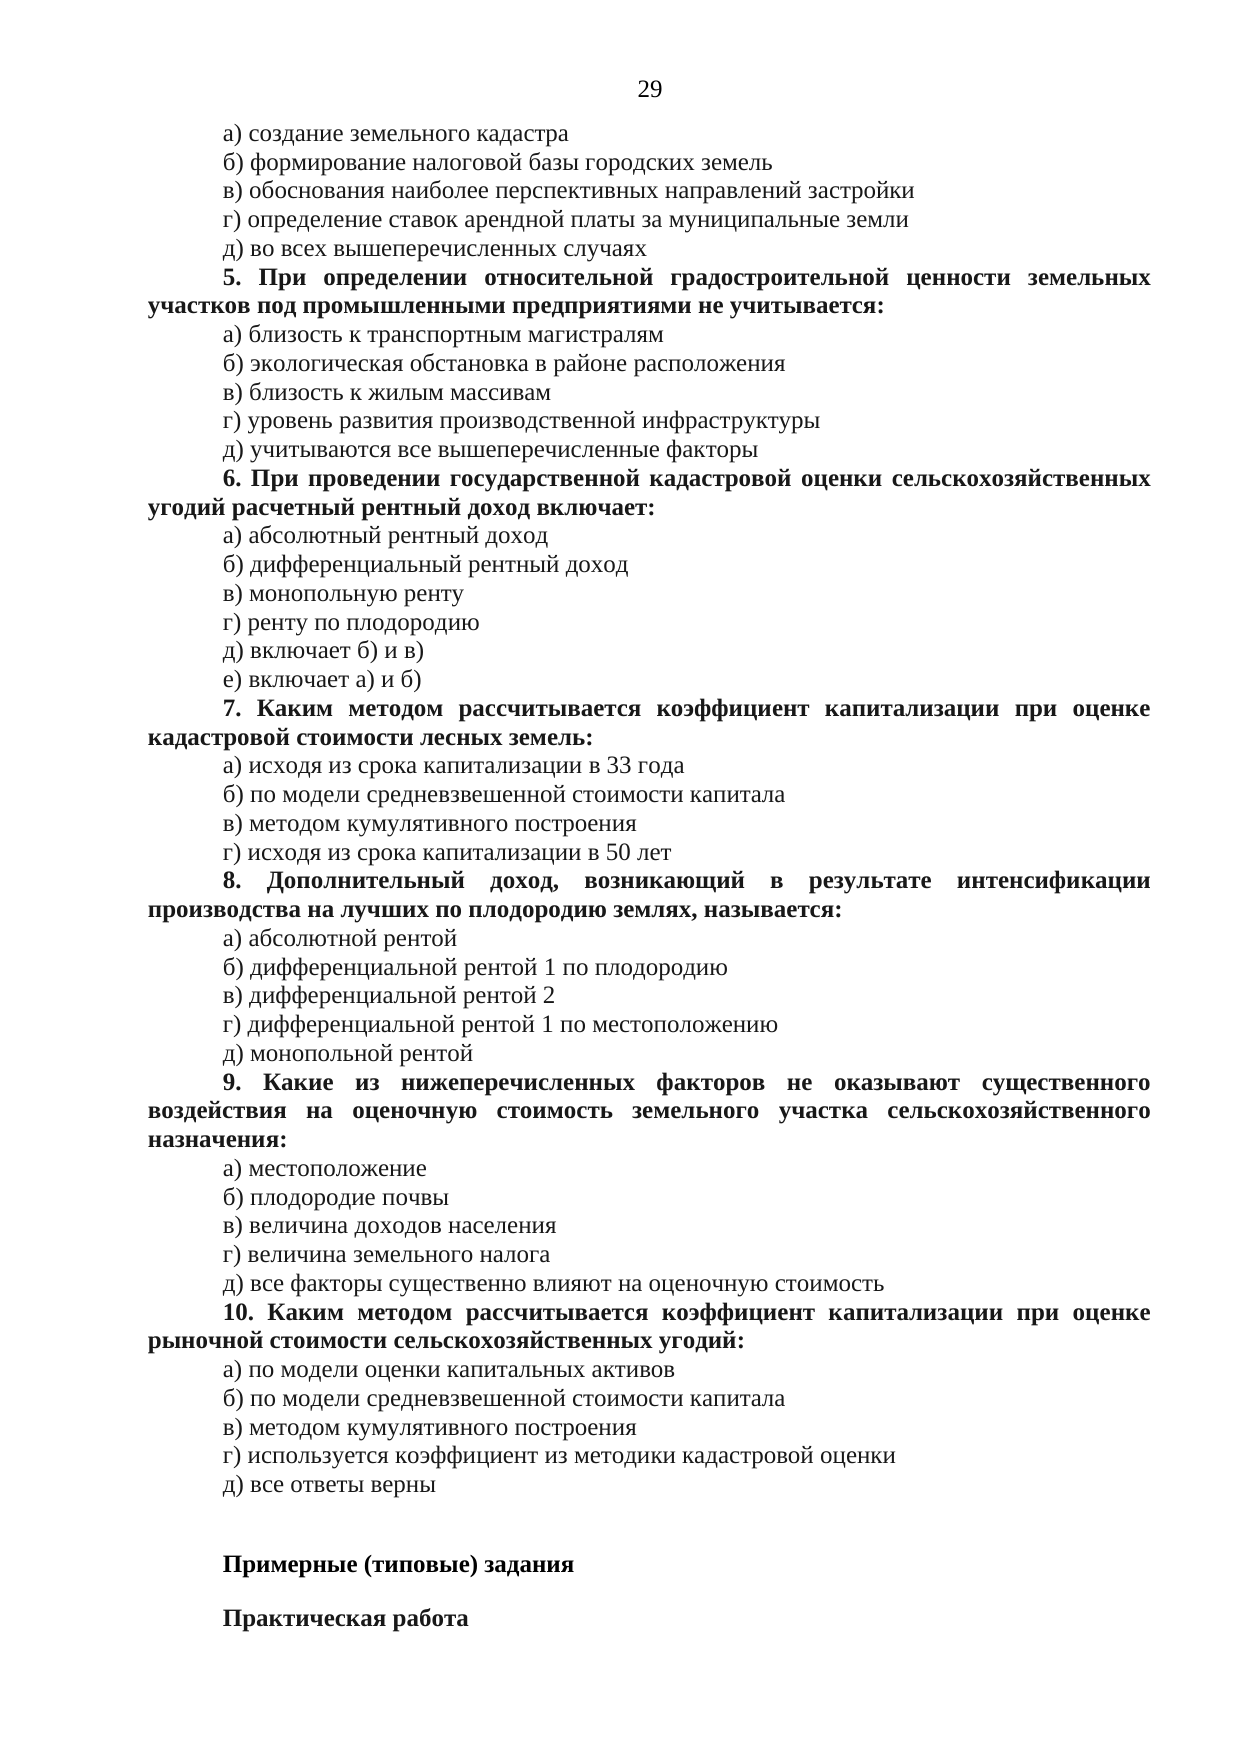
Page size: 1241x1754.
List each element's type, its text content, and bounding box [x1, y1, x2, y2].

text г) определение ставок арендной платы за муниципальные земли [148, 204, 1152, 233]
text в) методом кумулятивного построения [148, 1412, 1152, 1441]
text а) создание земельного кадастра [148, 118, 1152, 147]
text б) плодородие почвы [148, 1182, 1152, 1211]
text д) монопольной рентой [148, 1038, 1152, 1067]
text в) величина доходов населения [148, 1211, 1152, 1239]
text д) все факторы существенно влияют на оценочную стоимость [148, 1268, 1152, 1297]
text г) ренту по плодородию [148, 607, 1152, 636]
text а) абсолютный рентный доход [148, 521, 1152, 549]
text 7. Каким методом рассчитывается коэффициент капитализации при оценке кадастровой стоимости лесных земель: [148, 693, 1152, 751]
text Практическая работа [148, 1603, 1152, 1632]
text д) включает б) и в) [148, 636, 1152, 664]
text е) включает а) и б) [148, 664, 1152, 693]
text б) экологическая обстановка в районе расположения [148, 348, 1152, 377]
text б) по модели средневзвешенной стоимости капитала [148, 1383, 1152, 1412]
text г) уровень развития производственной инфраструктуры [148, 406, 1152, 434]
text д) учитываются все вышеперечисленные факторы [148, 434, 1152, 463]
text в) методом кумулятивного построения [148, 808, 1152, 837]
text б) дифференциальный рентный доход [148, 549, 1152, 578]
text б) формирование налоговой базы городских земель [148, 147, 1152, 176]
text б) по модели средневзвешенной стоимости капитала [148, 779, 1152, 808]
text д) во всех вышеперечисленных случаях [148, 233, 1152, 262]
text г) исходя из срока капитализации в 50 лет [148, 837, 1152, 866]
text а) местоположение [148, 1153, 1152, 1182]
text в) обоснования наиболее перспективных направлений застройки [148, 176, 1152, 204]
text г) используется коэффициент из методики кадастровой оценки [148, 1441, 1152, 1469]
text в) монопольную ренту [148, 578, 1152, 607]
text в) дифференциальной рентой 2 [148, 981, 1152, 1009]
text а) близость к транспортным магистралям [148, 319, 1152, 348]
text Примерные (типовые) задания [148, 1549, 1152, 1578]
text г) величина земельного налога [148, 1239, 1152, 1268]
text д) все ответы верны [148, 1469, 1152, 1498]
text г) дифференциальной рентой 1 по местоположению [148, 1009, 1152, 1038]
text в) близость к жилым массивам [148, 377, 1152, 406]
text 10. Каким методом рассчитывается коэффициент капитализации при оценке рыночной стоимости сельскохозяйственных угодий: [148, 1297, 1152, 1354]
text б) дифференциальной рентой 1 по плодородию [148, 952, 1152, 981]
text 8. Дополнительный доход, возникающий в результате интенсификации производства на лучших по плодородию землях, называется: [148, 866, 1152, 923]
text 5. При определении относительной градостроительной ценности земельных участков под промышленными предприятиями не учитывается: [148, 262, 1152, 319]
text 6. При проведении государственной кадастровой оценки сельскохозяйственных угодий расчетный рентный доход включает: [148, 463, 1152, 521]
text а) абсолютной рентой [148, 923, 1152, 952]
text а) исходя из срока капитализации в 33 года [148, 751, 1152, 779]
text 9. Какие из нижеперечисленных факторов не оказывают существенного воздействия на оценочную стоимость земельного участка сельскохозяйственного назначения: [148, 1067, 1152, 1153]
text а) по модели оценки капитальных активов [148, 1354, 1152, 1383]
